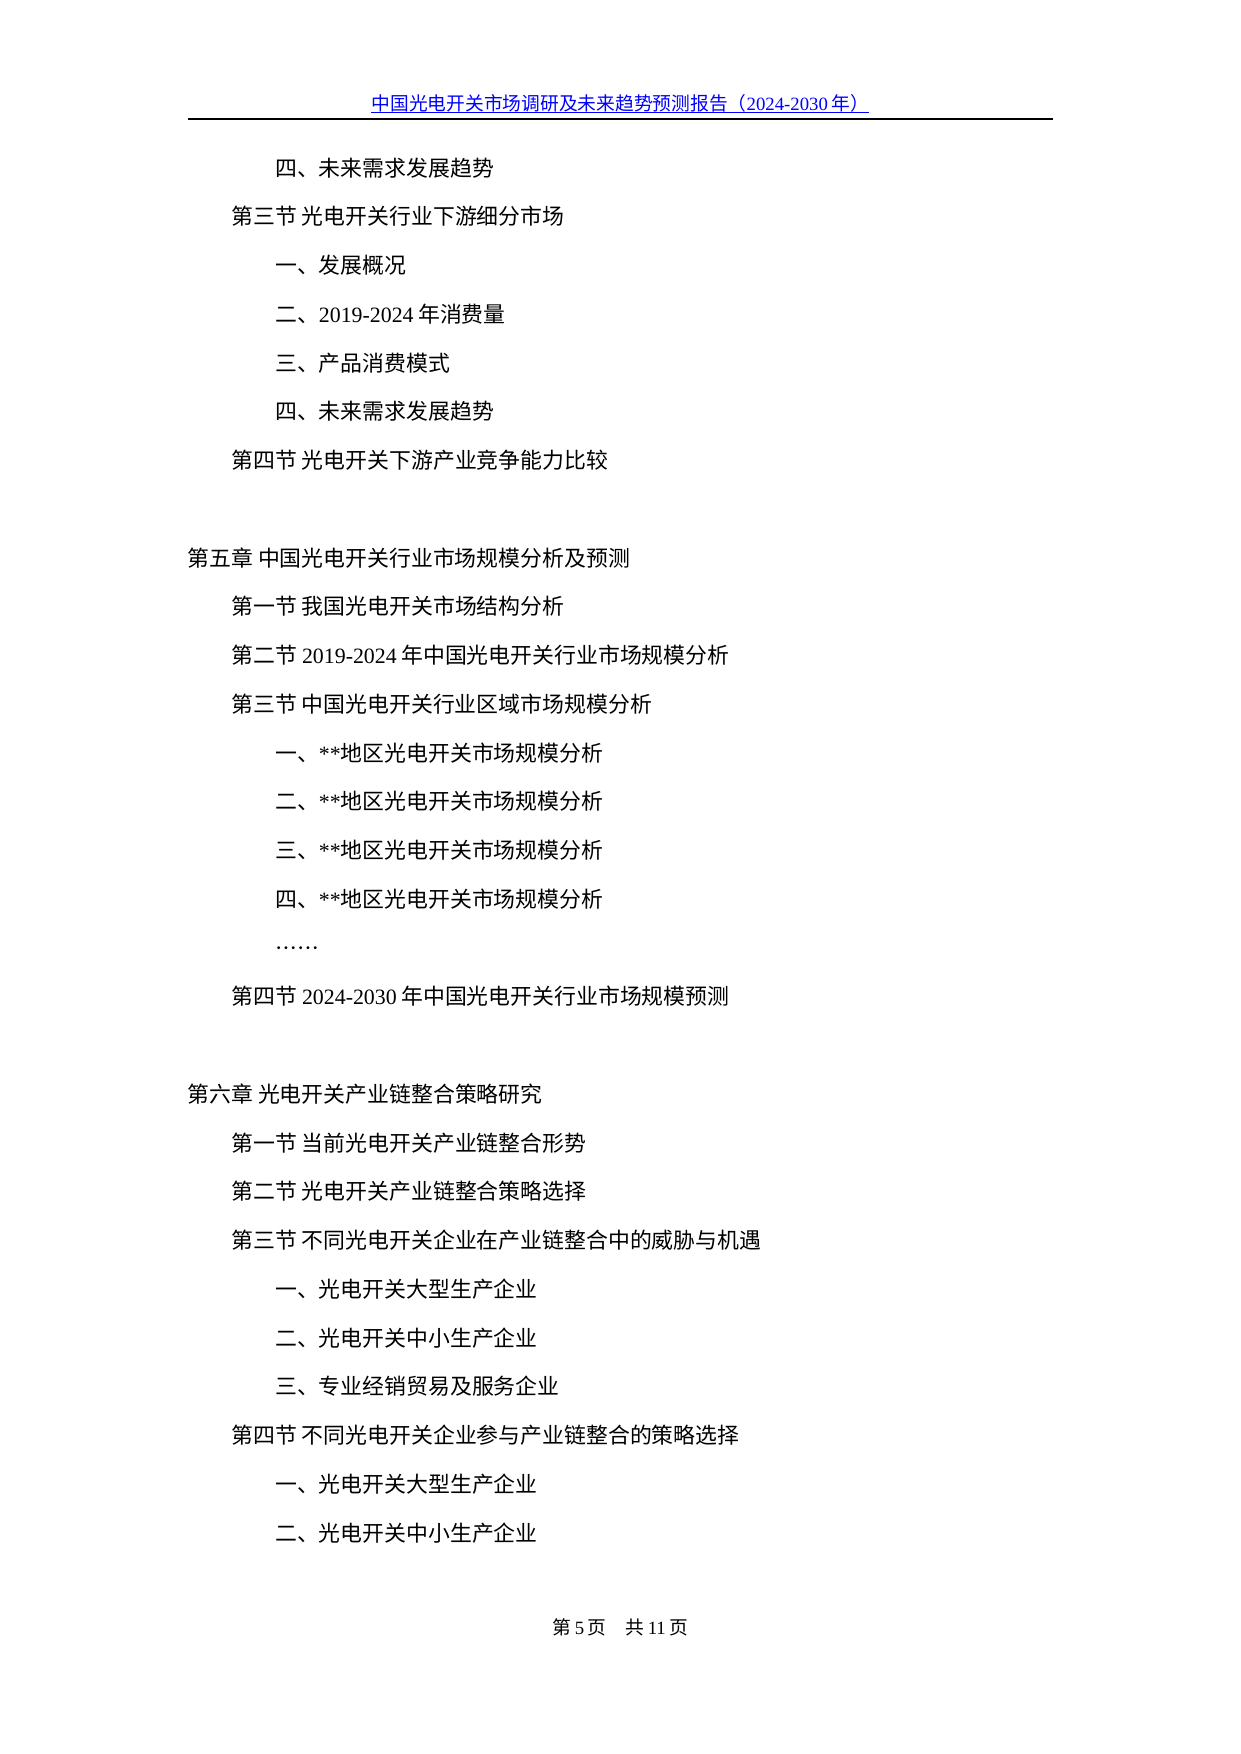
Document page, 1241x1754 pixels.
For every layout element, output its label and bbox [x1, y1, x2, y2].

text [187, 150, 1053, 1548]
